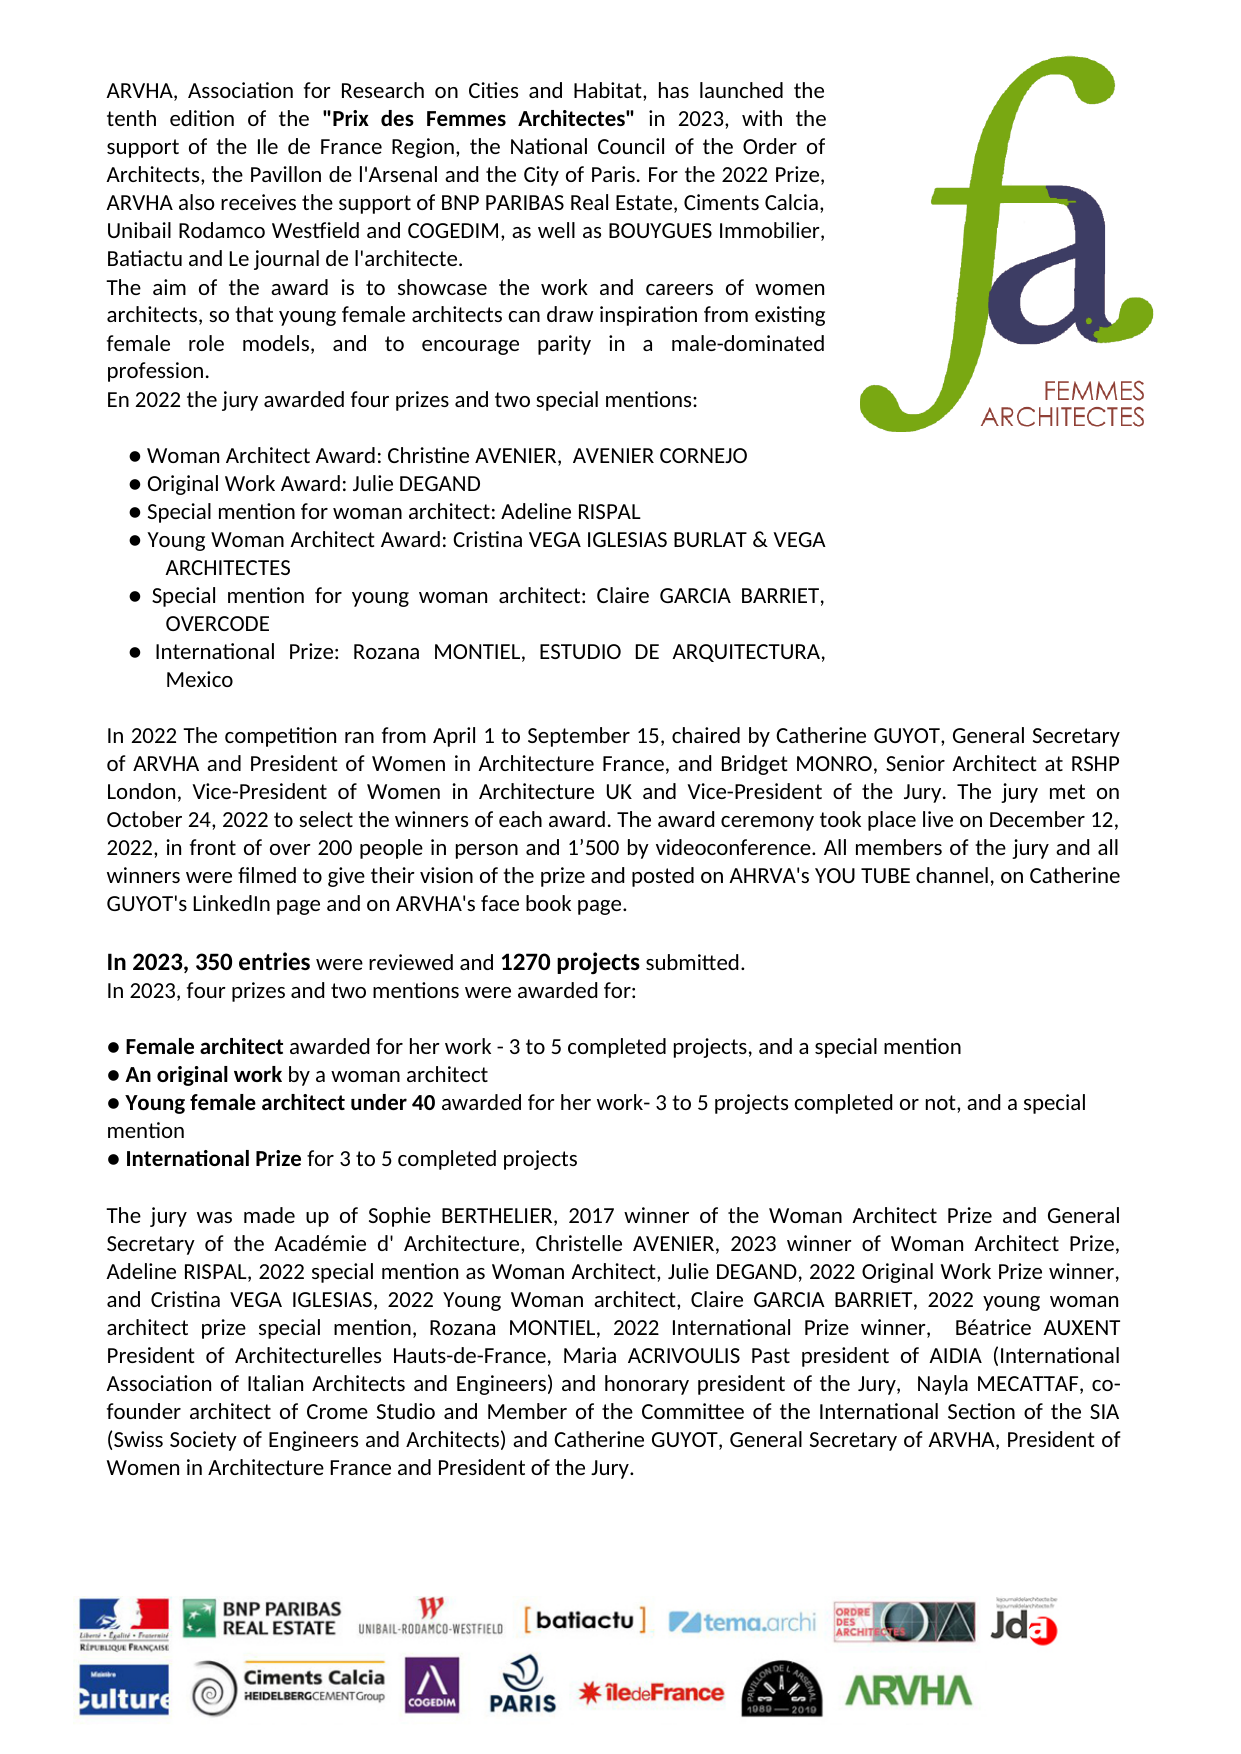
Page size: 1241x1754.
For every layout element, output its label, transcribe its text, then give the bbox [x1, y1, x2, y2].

text ● International Prize: Rozana MONTIEL, ESTUDIO DE ARQUITECTURA, Mexico [128, 637, 827, 693]
text ● Young female architect under 40 awarded for her work- 3 to 5 projects completed or not, and a special mention [106, 1088, 1157, 1144]
text ● An original work by a woman architect [106, 1060, 1157, 1088]
text En 2022 the jury awarded four prizes and two special mentions: [106, 385, 827, 413]
picture [858, 55, 1154, 434]
text ● Young Woman Architect Award: Cristina VEGA IGLESIAS BURLAT & VEGA ARCHITECTES [128, 525, 827, 581]
picture [73, 1596, 1125, 1725]
text ● Special mention for young woman architect: Claire GARCIA BARRIET, OVERCODE [128, 581, 827, 637]
text ● Special mention for woman architect: Adeline RISPAL [128, 497, 827, 525]
text ● Woman Architect Award: Christine AVENIER, AVENIER CORNEJO [128, 441, 827, 469]
text ARVHA, Association for Research on Cities and Habitat, has launched the tenth edition of the "Prix des Femmes Architectes" in 2023, with the support of the Ile de France Region, the National Council of the Order of Architects, the Pavillon de l'Arsenal and the City of Paris. For the 2022 Prize, ARVHA also receives the support of BNP PARIBAS Real Estate, Ciments Calcia, Unibail Rodamco Westfield and COGEDIM, as well as BOUYGUES Immobilier, Batiactu and Le journal de l'architecte. [106, 76, 827, 273]
text ● Original Work Award: Julie DEGAND [128, 469, 827, 497]
text In 2022 The competition ran from April 1 to September 15, chaired by Catherine GUYOT, General Secretary of ARVHA and President of Women in Architecture France, and Bridget MONRO, Senior Architect at RSHP London, Vice-President of Women in Architecture UK and Vice-President of the Jury. The jury met on October 24, 2022 to select the winners of each award. The award ceremony took place live on December 12, 2022, in front of over 200 people in person and 1’500 by videoconference. All members of the jury and all winners were filmed to give their vision of the prize and posted on AHRVA's YOU TUBE channel, on Catherine GUYOT's LinkedIn page and on ARVHA's face book page. [106, 721, 1122, 917]
text The jury was made up of Sophie BERTHELIER, 2017 winner of the Woman Architect Prize and General Secretary of the Académie d' Architecture, Christelle AVENIER, 2023 winner of Woman Architect Prize, Adeline RISPAL, 2022 special mention as Woman Architect, Julie DEGAND, 2022 Original Work Prize winner, and Cristina VEGA IGLESIAS, 2022 Young Woman architect, Claire GARCIA BARRIET, 2022 young woman architect prize special mention, Rozana MONTIEL, 2022 International Prize winner, Béatrice AUXENT President of Architecturelles Hauts-de-France, Maria ACRIVOULIS Past president of AIDIA (International Association of Italian Architects and Engineers) and honorary president of the Jury, Nayla MECATTAF, co-founder architect of Crome Studio and Member of the Committee of the International Section of the SIA (Swiss Society of Engineers and Architects) and Catherine GUYOT, General Secretary of ARVHA, President of Women in Architecture France and President of the Jury. [106, 1201, 1122, 1481]
text ● Female architect awarded for her work - 3 to 5 completed projects, and a special mention [106, 1032, 1157, 1060]
text In 2023, four prizes and two mentions were awarded for: [106, 976, 1157, 1004]
text The aim of the award is to showcase the work and careers of women architects, so that young female architects can draw inspiration from existing female role models, and to encourage parity in a male-dominated profession. [106, 273, 827, 385]
text ● International Prize for 3 to 5 completed projects [106, 1144, 1157, 1172]
text In 2023, 350 entries were reviewed and 1270 projects submitted. [106, 946, 1157, 976]
